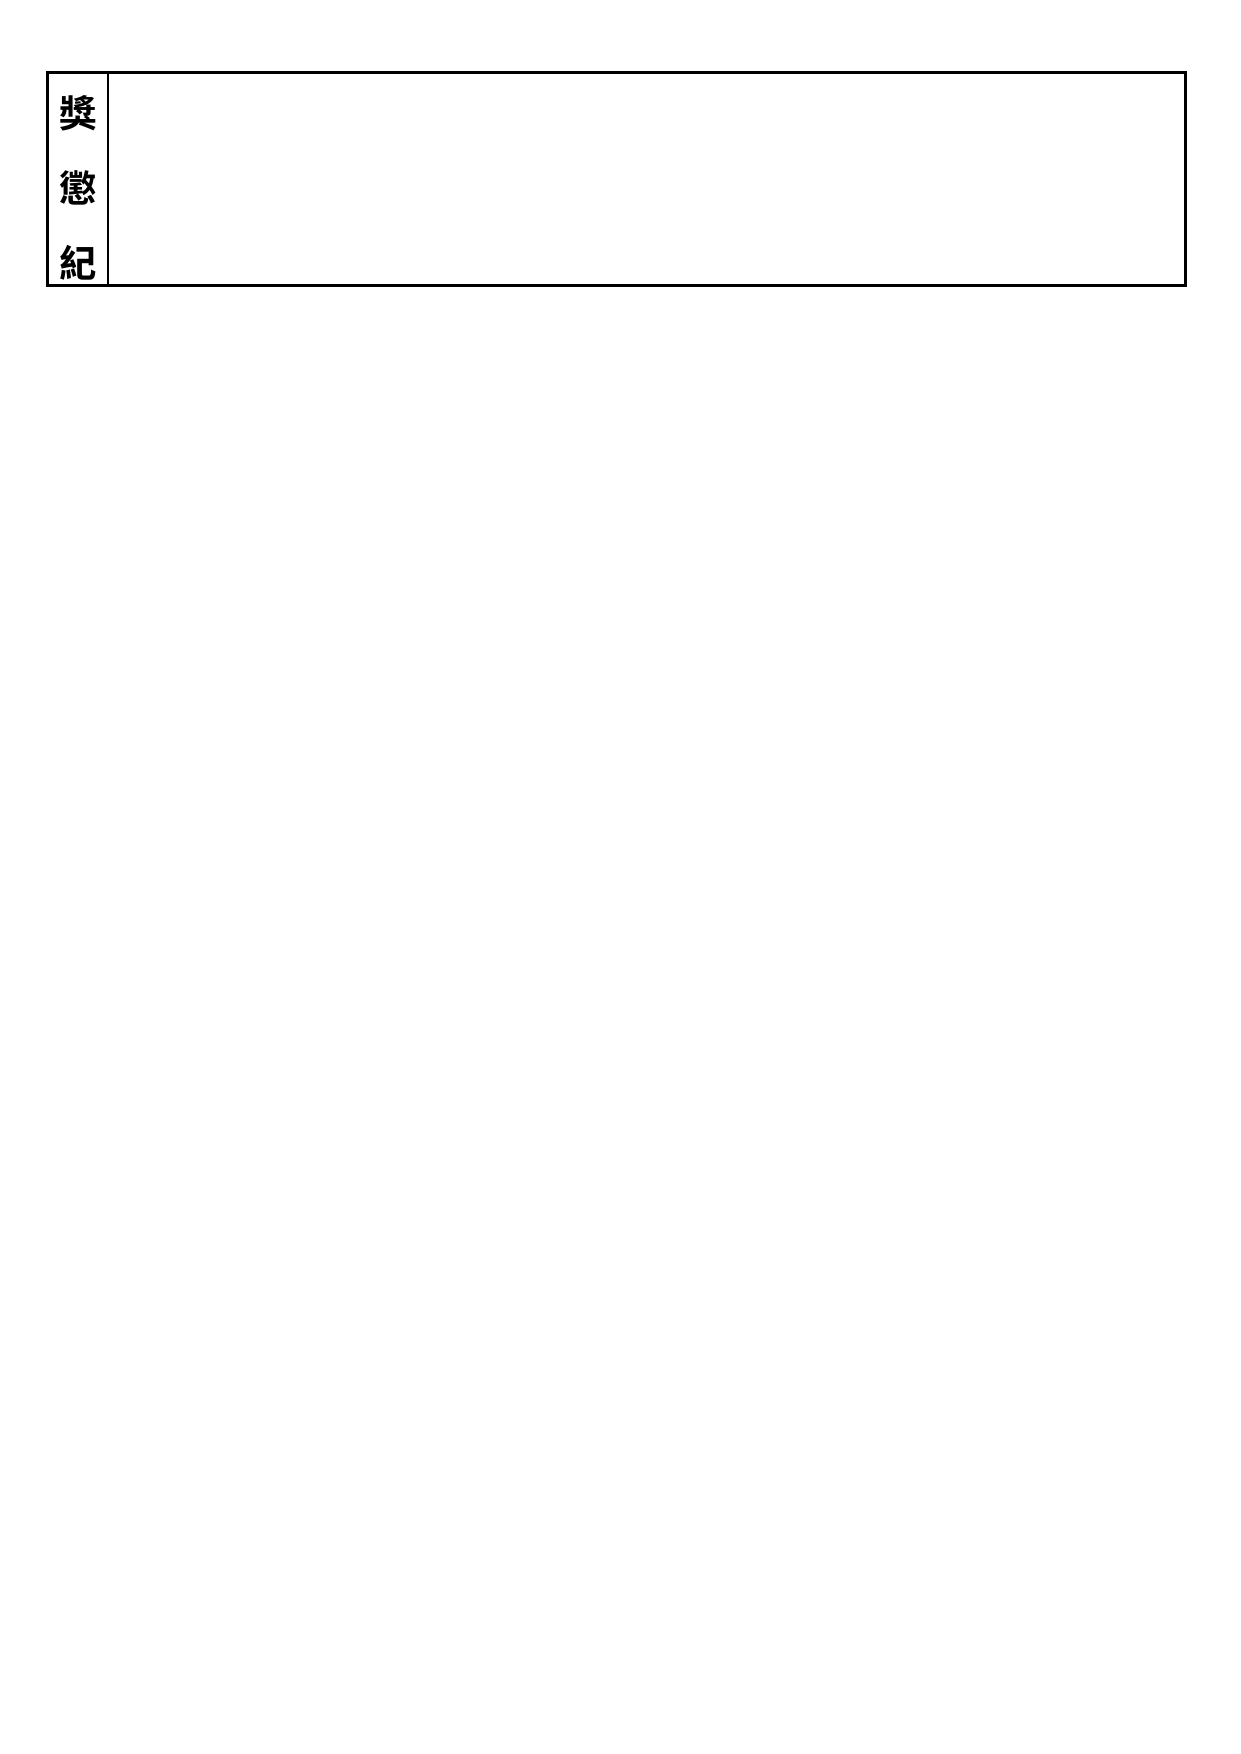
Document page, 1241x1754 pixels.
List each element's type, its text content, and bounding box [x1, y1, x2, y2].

table_cell [109, 74, 1184, 284]
table_cell 獎懲紀錄 [49, 74, 107, 284]
